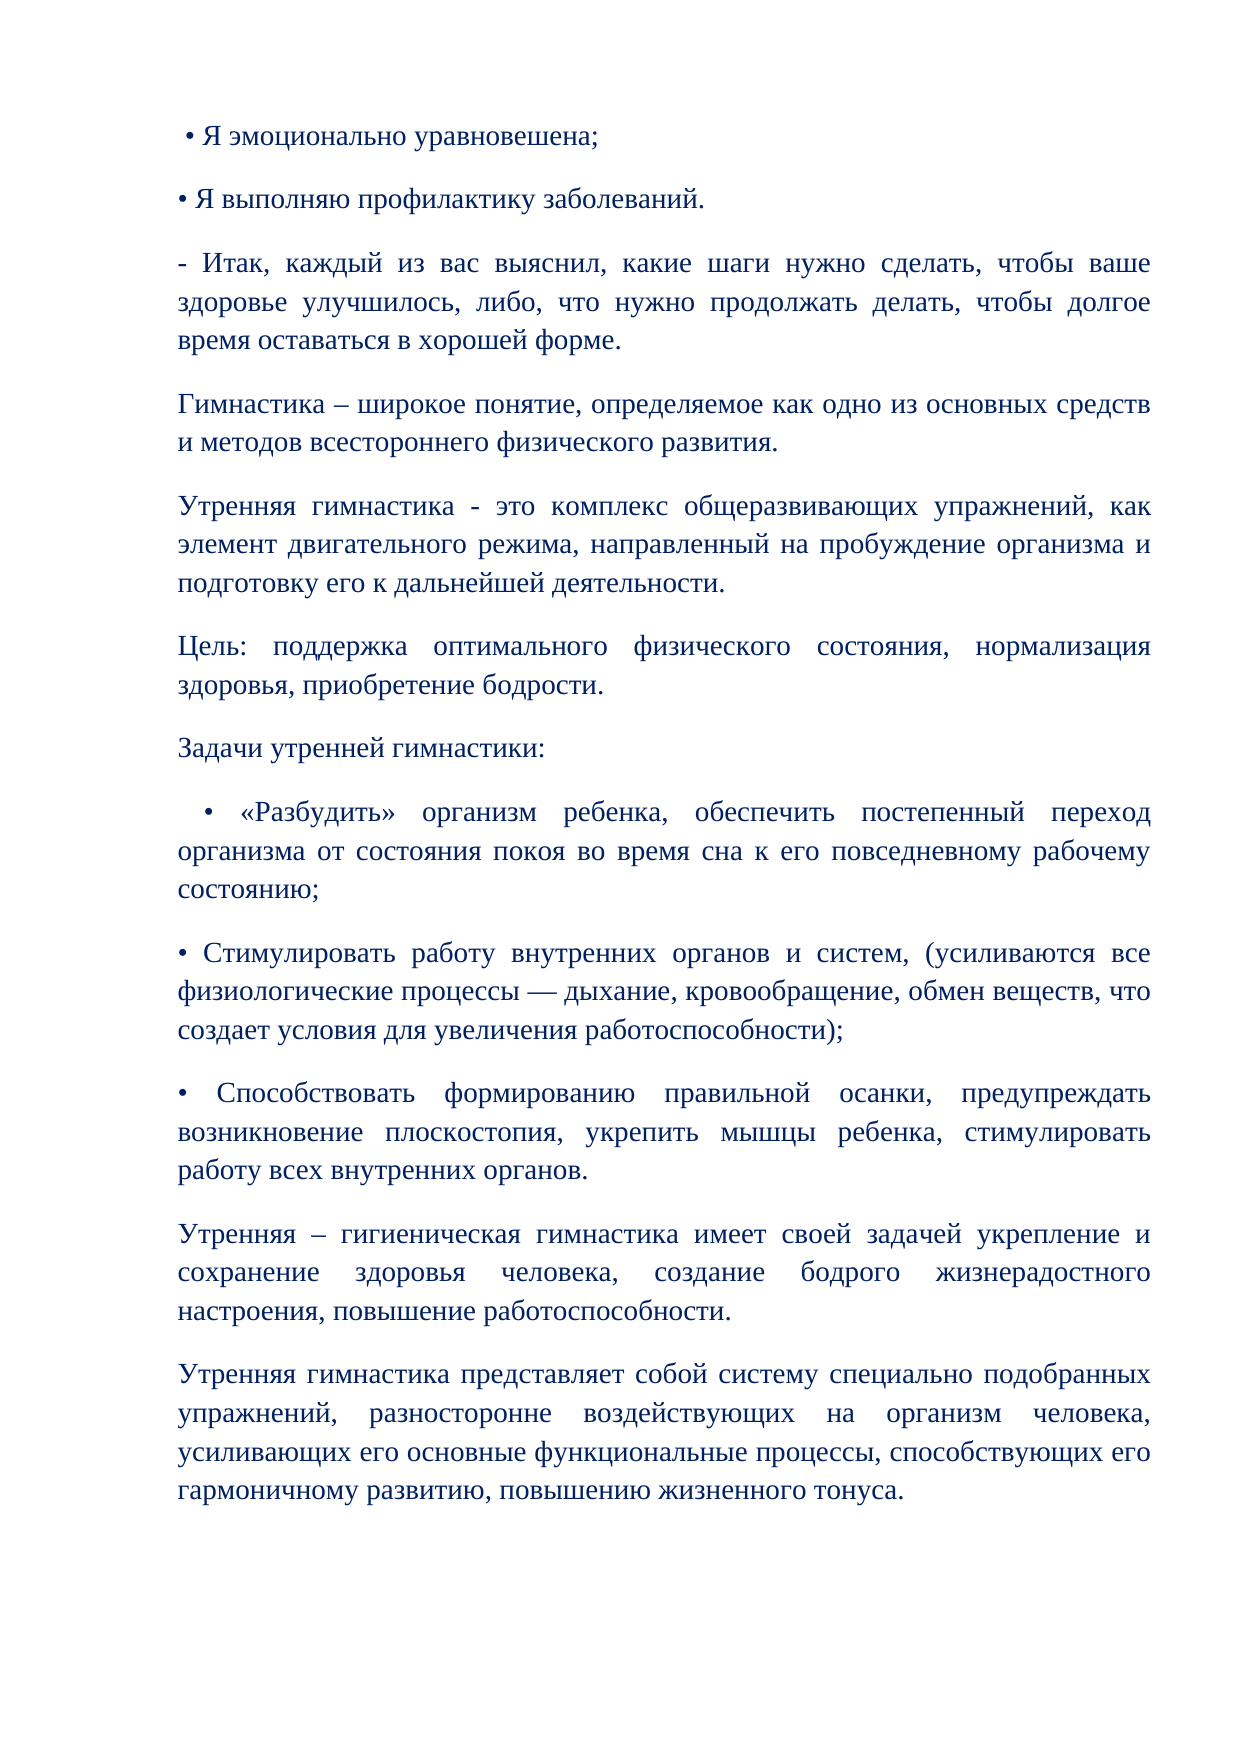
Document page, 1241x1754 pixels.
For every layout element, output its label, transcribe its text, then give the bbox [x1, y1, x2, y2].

text Цель: поддержка оптимального физического состояния, нормализация здоровья, приобретение бодрости. [177, 628, 1152, 701]
text Гимнастика – широкое понятие, определяемое как одно из основных средств и методов всестороннего физического развития. [177, 386, 1152, 458]
text Утренняя – гигиеническая гимнастика имеет своей задачей укрепление и сохранение здоровья человека, создание бодрого жизнерадостного настроения, повышение работоспособности. [177, 1216, 1152, 1327]
text • Я эмоционально уравновешена; [177, 118, 1152, 152]
text - Итак, каждый из вас выяснил, какие шаги нужно сделать, чтобы ваше здоровье улучшилось, либо, что нужно продолжать делать, чтобы долгое время оставаться в хорошей форме. [177, 245, 1152, 356]
text • Я выполняю профилактику заболеваний. [177, 182, 1152, 215]
text Утренняя гимнастика представляет собой систему специально подобранных упражнений, разносторонне воздействующих на организм человека, усиливающих его основные функциональные процессы, способствующих его гармоничному развитию, повышению жизненного тонуса. [177, 1357, 1152, 1506]
text Задачи утренней гимнастики: [177, 731, 1152, 764]
text • «Разбудить» организм ребенка, обеспечить постепенный переход организма от состояния покоя во время сна к его повседневному рабочему состоянию; [177, 794, 1152, 905]
text Утренняя гимнастика - это комплекс общеразвивающих упражнений, как элемент двигательного режима, направленный на пробуждение организма и подготовку его к дальнейшей деятельности. [177, 488, 1152, 598]
text • Способствовать формированию правильной осанки, предупреждать возникновение плоскостопия, укрепить мышцы ребенка, стимулировать работу всех внутренних органов. [177, 1075, 1152, 1186]
text • Стимулировать работу внутренних органов и систем, (усиливаются все физиологические процессы — дыхание, кровообращение, обмен веществ, что создает условия для увеличения работоспособности); [177, 935, 1152, 1045]
